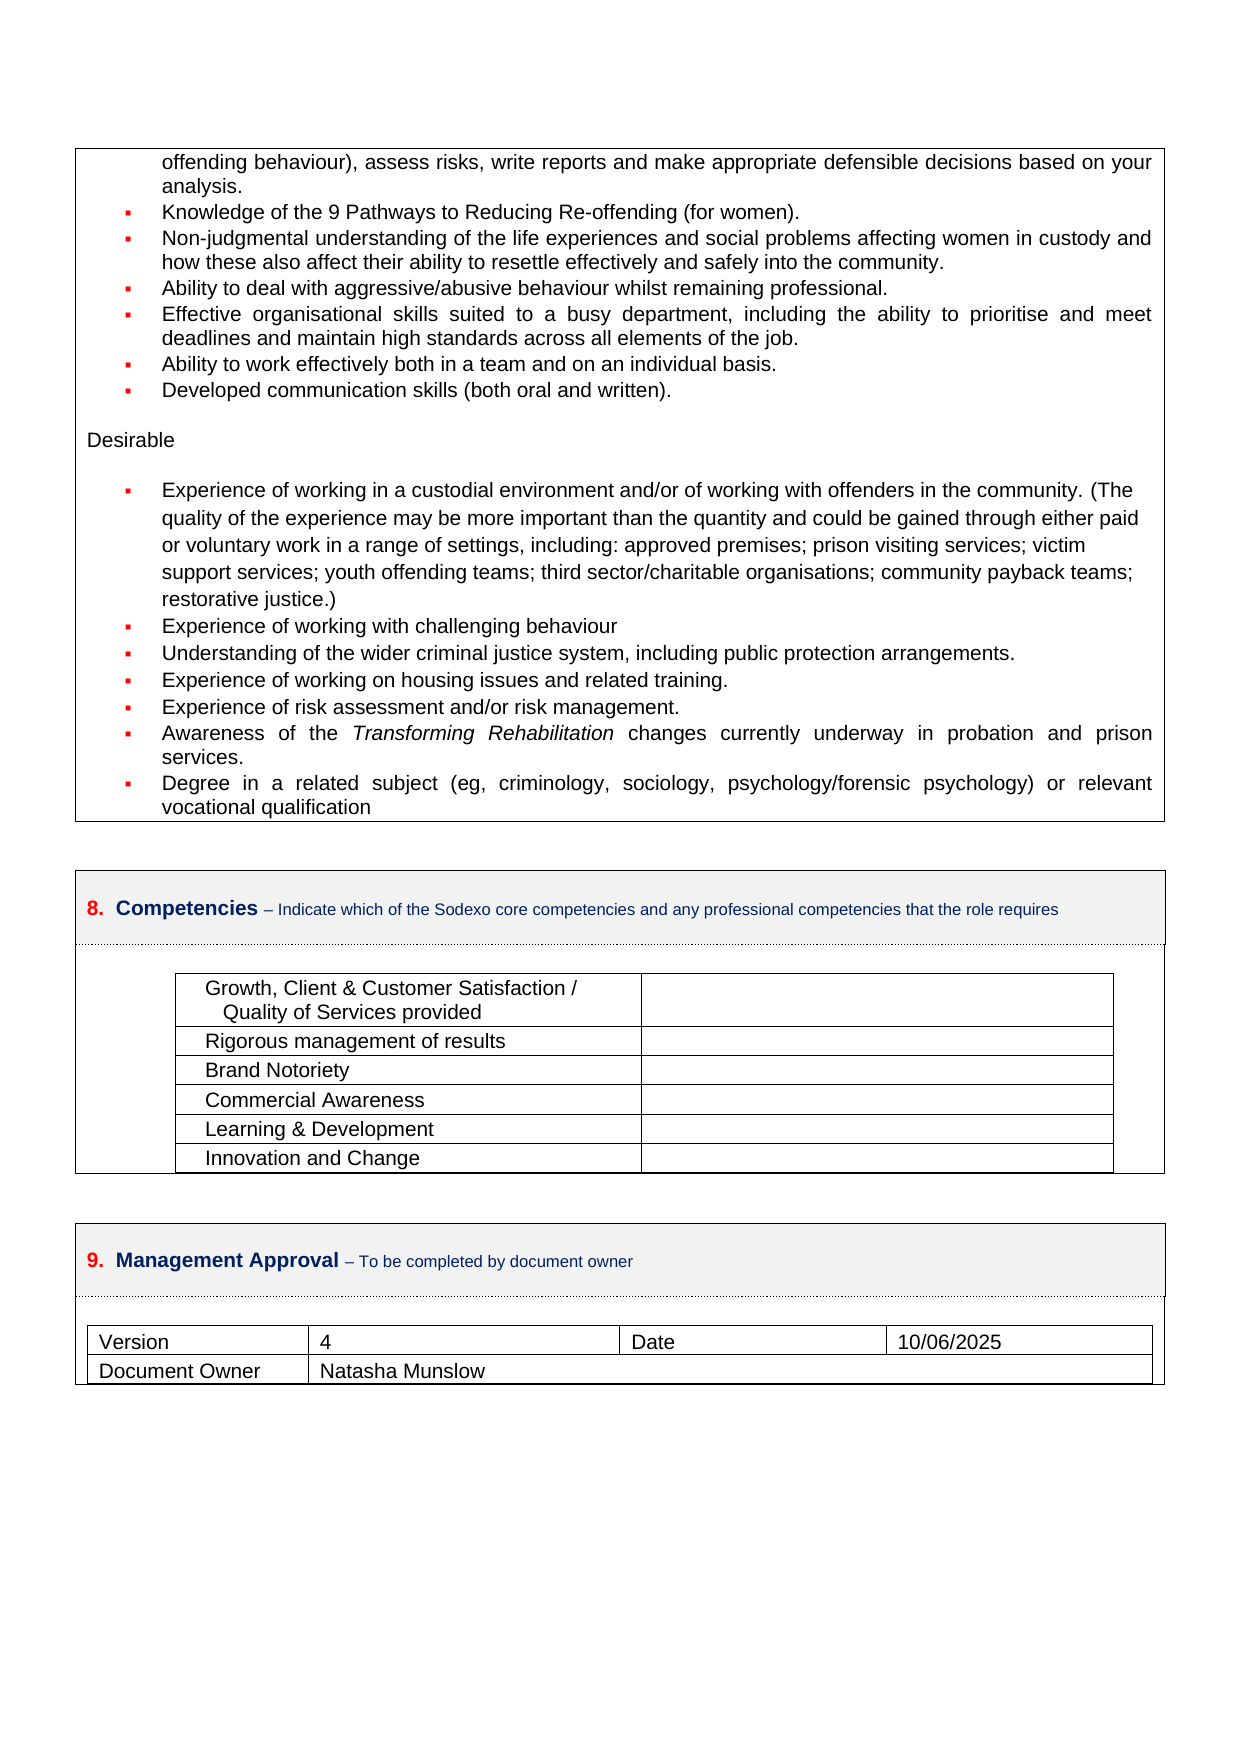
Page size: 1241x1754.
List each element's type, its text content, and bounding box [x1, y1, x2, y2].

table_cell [76, 149, 1164, 821]
table_cell [76, 1296, 1164, 1384]
table_header 8. Competencies – Indicate which of the Sodexo core competencies and any professional competencies that the role requires [76, 871, 1165, 944]
table_header 9. Management Approval – To be completed by document owner [76, 1224, 1165, 1296]
table_cell [76, 944, 1164, 1173]
